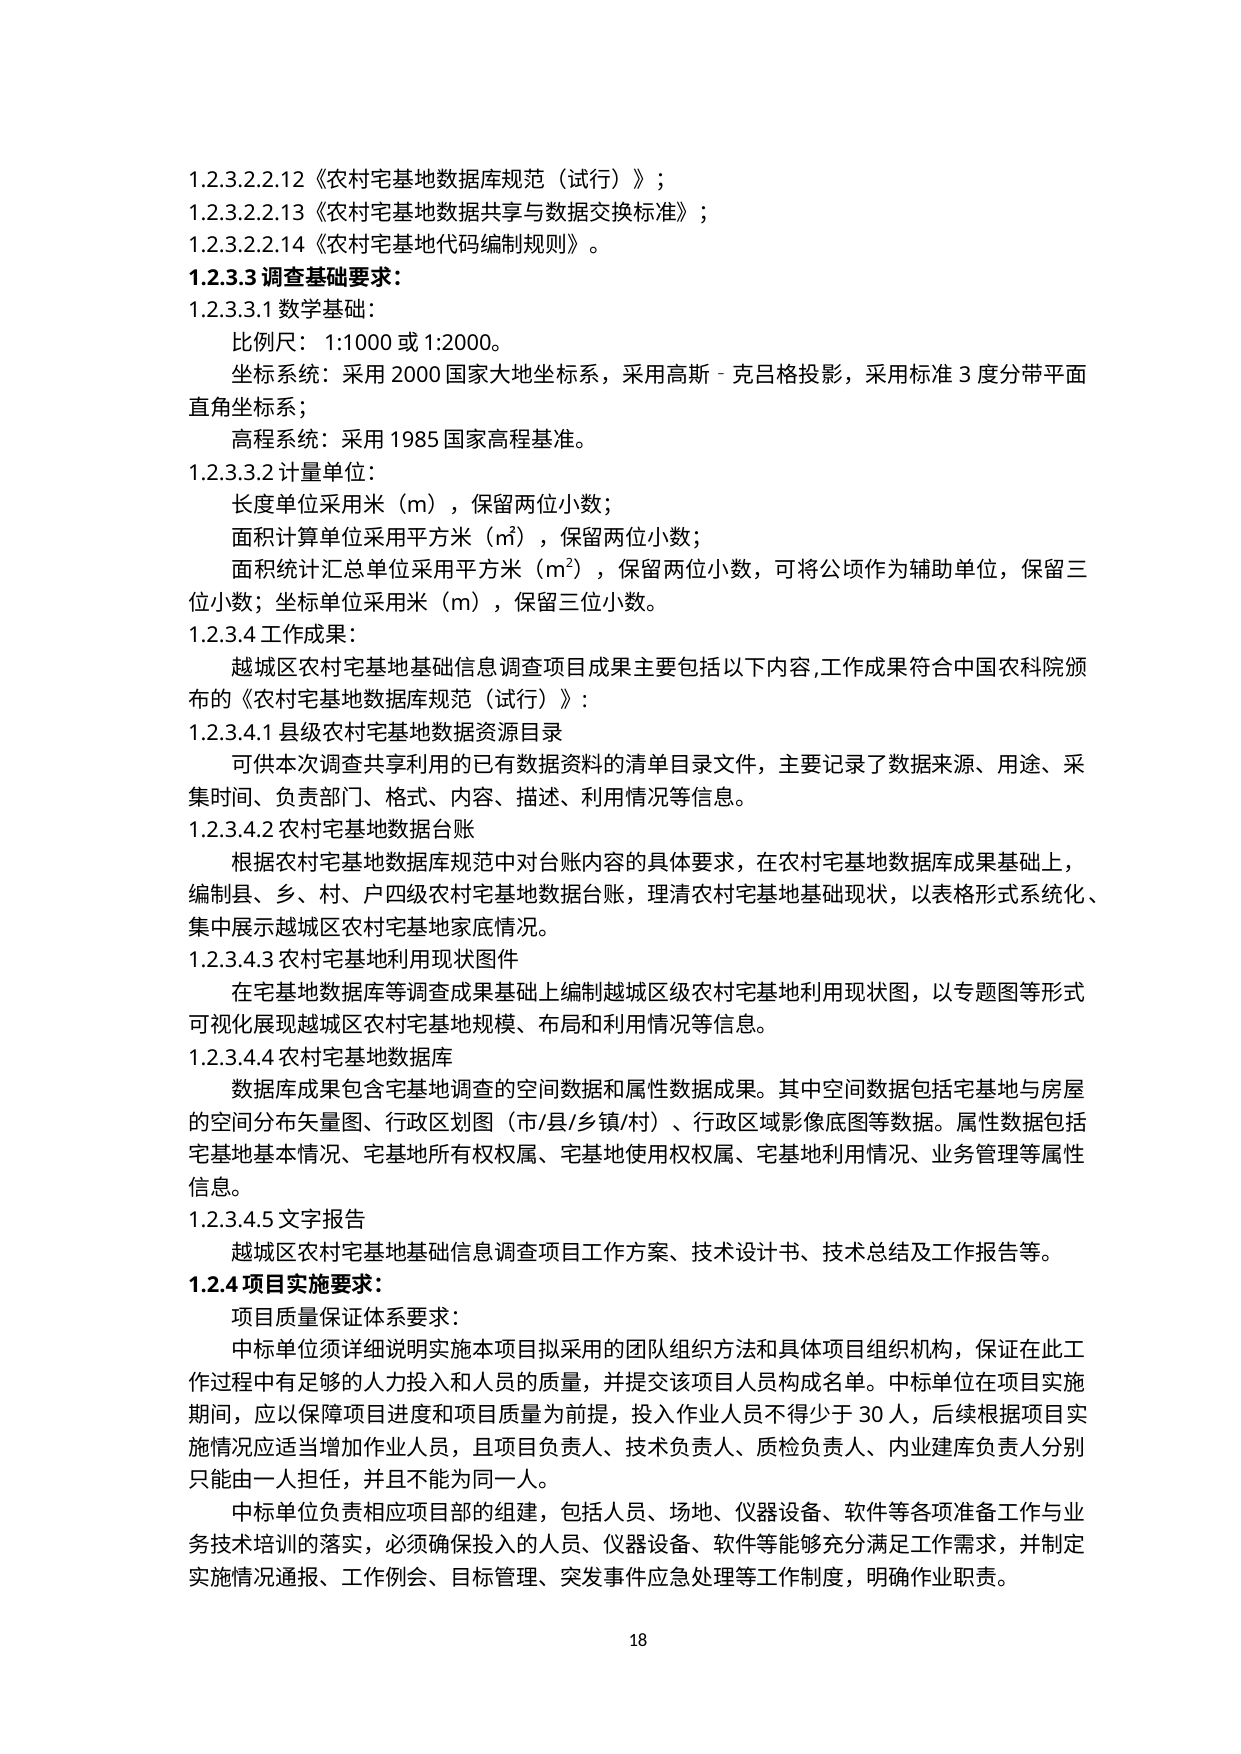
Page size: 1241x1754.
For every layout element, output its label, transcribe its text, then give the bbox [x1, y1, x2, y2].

text 长度单位采用米（m），保留两位小数； [188, 487, 1088, 519]
text 在宅基地数据库等调查成果基础上编制越城区级农村宅基地利用现状图，以专题图等形式可视化展现越城区农村宅基地规模、布局和利用情况等信息。 [188, 974, 1088, 1039]
text 坐标系统：采用2000国家大地坐标系，采用高斯‐克吕格投影，采用标准3 度分带平面直角坐标系； [188, 357, 1088, 422]
text 比例尺： 1:1000或1:2000。 [188, 324, 1088, 357]
text 面积计算单位采用平方米（㎡），保留两位小数； [188, 519, 1088, 552]
text 高程系统：采用1985国家高程基准。 [188, 422, 1088, 454]
text 1.2.3.4工作成果： [188, 617, 1088, 649]
text 可供本次调查共享利用的已有数据资料的清单目录文件，主要记录了数据来源、用途、采集时间、负责部门、格式、内容、描述、利用情况等信息。 [188, 747, 1088, 812]
text 1.2.3.2.2.14《农村宅基地代码编制规则》。 [188, 227, 1088, 259]
text 1.2.3.4.1县级农村宅基地数据资源目录 [188, 714, 1088, 747]
text 中标单位须详细说明实施本项目拟采用的团队组织方法和具体项目组织机构，保证在此工作过程中有足够的人力投入和人员的质量，并提交该项目人员构成名单。中标单位在项目实施期间，应以保障项目进度和项目质量为前提，投入作业人员不得少于30人，后续根据项目实施情况应适当增加作业人员，且项目负责人、技术负责人、质检负责人、内业建库负责人分别只能由一人担任，并且不能为同一人。 [188, 1332, 1088, 1494]
text 越城区农村宅基地基础信息调查项目成果主要包括以下内容,工作成果符合中国农科院颁布的《农村宅基地数据库规范（试行）》: [188, 649, 1088, 714]
text 1.2.3.4.2农村宅基地数据台账 [188, 812, 1088, 844]
text 1.2.3.4.3农村宅基地利用现状图件 [188, 942, 1088, 974]
text 1.2.3.2.2.12《农村宅基地数据库规范（试行）》； [188, 162, 1088, 194]
text 数据库成果包含宅基地调查的空间数据和属性数据成果。其中空间数据包括宅基地与房屋的空间分布矢量图、行政区划图（市/县/乡镇/村）、行政区域影像底图等数据。属性数据包括宅基地基本情况、宅基地所有权权属、宅基地使用权权属、宅基地利用情况、业务管理等属性信息。 [188, 1072, 1088, 1202]
text 根据农村宅基地数据库规范中对台账内容的具体要求，在农村宅基地数据库成果基础上，编制县、乡、村、户四级农村宅基地数据台账，理清农村宅基地基础现状，以表格形式系统化、集中展示越城区农村宅基地家底情况。 [188, 844, 1088, 942]
text 面积统计汇总单位采用平方米（m2），保留两位小数，可将公顷作为辅助单位，保留三位小数；坐标单位采用米（m），保留三位小数。 [188, 552, 1088, 617]
text 1.2.3.3调查基础要求： [188, 259, 1088, 292]
text 越城区农村宅基地基础信息调查项目工作方案、技术设计书、技术总结及工作报告等。 [188, 1234, 1088, 1267]
text 中标单位负责相应项目部的组建，包括人员、场地、仪器设备、软件等各项准备工作与业务技术培训的落实，必须确保投入的人员、仪器设备、软件等能够充分满足工作需求，并制定实施情况通报、工作例会、目标管理、突发事件应急处理等工作制度，明确作业职责。 [188, 1494, 1088, 1592]
text 1.2.3.3.2计量单位： [188, 454, 1088, 487]
text 1.2.3.4.5文字报告 [188, 1202, 1088, 1234]
text 1.2.3.4.4农村宅基地数据库 [188, 1039, 1088, 1072]
text 1.2.3.3.1数学基础： [188, 292, 1088, 324]
text 1.2.4项目实施要求： [188, 1267, 1088, 1299]
text 1.2.3.2.2.13《农村宅基地数据共享与数据交换标准》； [188, 194, 1088, 227]
text 项目质量保证体系要求： [188, 1299, 1088, 1332]
